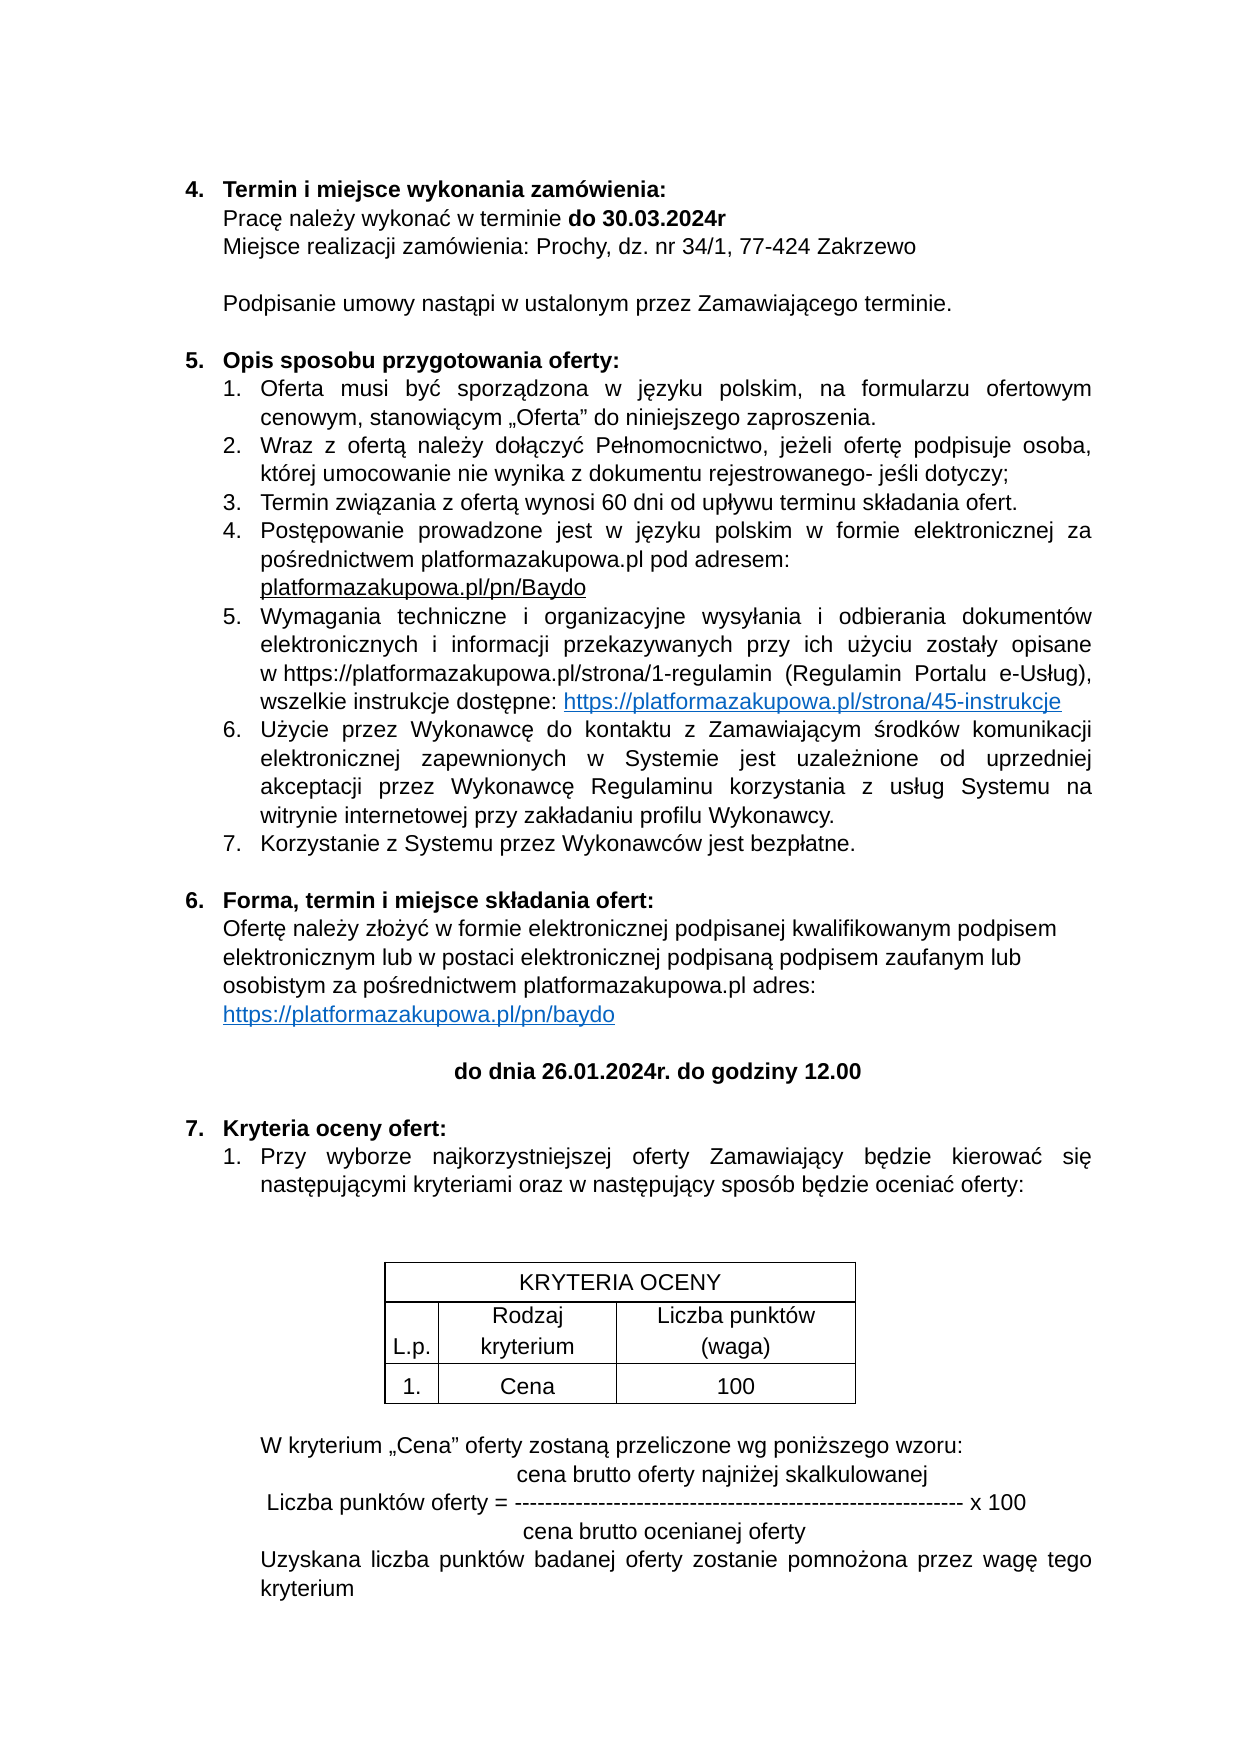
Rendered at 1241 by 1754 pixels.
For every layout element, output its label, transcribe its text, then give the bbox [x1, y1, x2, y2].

list Termin związania z ofertą wynosi 60 dni od upływu terminu składania ofert. [223, 489, 1093, 515]
list W kryterium „Cena” oferty zostaną przeliczone wg poniższego wzoru: [260, 1432, 1093, 1459]
list cena brutto oferty najniżej skalkulowanej [260, 1461, 1093, 1487]
list Postępowanie prowadzone jest w języku polskim w formie elektronicznej za pośrednictwem platformazakupowa.pl pod adresem: [223, 517, 1093, 572]
list Miejsce realizacji zamówienia: Prochy, dz. nr 34/1, 77-424 Zakrzewo [223, 233, 1093, 259]
table_cell L.p. [386, 1303, 438, 1363]
table_cell Rodzaj kryterium [439, 1303, 616, 1363]
list Uzyskana liczba punktów badanej oferty zostanie pomnożona przez wagę tego kryterium [260, 1546, 1093, 1601]
table_header KRYTERIA OCENY [386, 1263, 855, 1301]
table_cell 1. [386, 1364, 438, 1403]
list Liczba punktów oferty = ----------------------------------------------------------- x 100 [260, 1489, 1093, 1516]
list Korzystanie z Systemu przez Wykonawców jest bezpłatne. [223, 830, 1093, 856]
list Kryteria oceny ofert: [185, 1114, 1093, 1141]
table_cell Cena [439, 1364, 616, 1403]
list cena brutto ocenianej oferty [481, 1518, 1093, 1544]
list Pracę należy wykonać w terminie do 30.03.2024r [223, 204, 1093, 231]
list Wymagania techniczne i organizacyjne wysyłania i odbierania dokumentów elektronicznych i informacji przekazywanych przy ich użyciu zostały opisane w https://platformazakupowa.pl/strona/1-regulamin (Regulamin Portalu e-Usług), wszelkie instrukcje dostępne: https://platformazakupowa.pl/strona/45-instrukcje [223, 603, 1093, 714]
list do dnia 26.01.2024r. do godziny 12.00 [223, 1058, 1093, 1084]
list Oferta musi być sporządzona w języku polskim, na formularzu ofertowym cenowym, stanowiącym „Oferta” do niniejszego zaproszenia. [223, 375, 1093, 430]
list Podpisanie umowy nastąpi w ustalonym przez Zamawiającego terminie. [223, 290, 1093, 316]
list Forma, termin i miejsce składania ofert: [185, 887, 1093, 913]
list Ofertę należy złożyć w formie elektronicznej podpisanej kwalifikowanym podpisem elektronicznym lub w postaci elektronicznej podpisaną podpisem zaufanym lub osobistym za pośrednictwem platformazakupowa.pl adres: https://platformazakupowa.pl/pn/baydo [223, 915, 1093, 1027]
table_cell Liczba punktów (waga) [617, 1303, 855, 1363]
table_cell 100 [617, 1364, 855, 1403]
list Przy wyborze najkorzystniejszej oferty Zamawiający będzie kierować się następującymi kryteriami oraz w następujący sposób będzie oceniać oferty: [223, 1143, 1093, 1198]
list Opis sposobu przygotowania oferty: [185, 347, 1093, 373]
list Użycie przez Wykonawcę do kontaktu z Zamawiającym środków komunikacji elektronicznej zapewnionych w Systemie jest uzależnione od uprzedniej akceptacji przez Wykonawcę Regulaminu korzystania z usług Systemu na witrynie internetowej przy zakładaniu profilu Wykonawcy. [223, 716, 1093, 828]
list Termin i miejsce wykonania zamówienia: [185, 176, 1093, 202]
list Wraz z ofertą należy dołączyć Pełnomocnictwo, jeżeli ofertę podpisuje osoba, której umocowanie nie wynika z dokumentu rejestrowanego- jeśli dotyczy; [223, 432, 1093, 487]
list platformazakupowa.pl/pn/Baydo [260, 574, 1093, 601]
